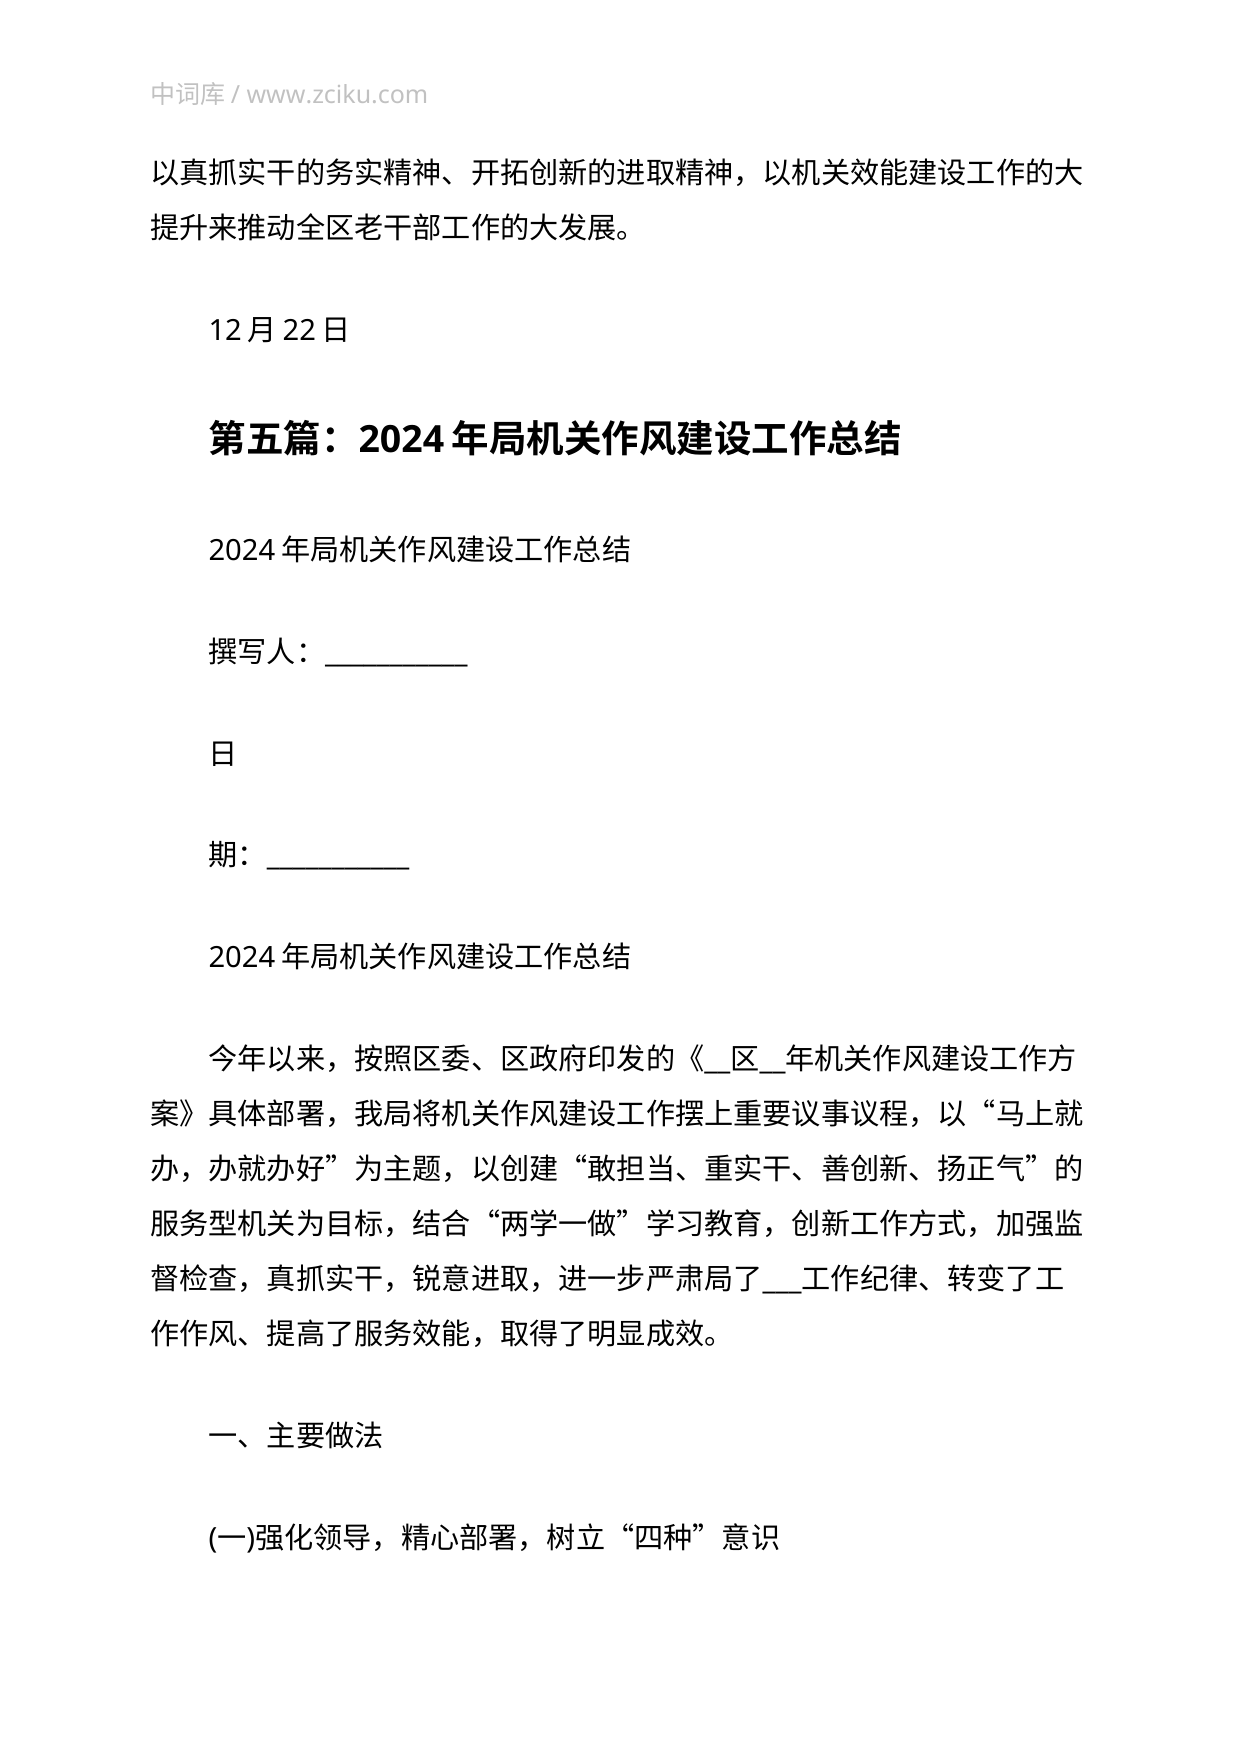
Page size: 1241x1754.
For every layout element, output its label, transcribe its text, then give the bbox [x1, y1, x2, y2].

text 撰写人：___________ [150, 628, 1090, 671]
text 第五篇：2024年局机关作风建设工作总结 [150, 409, 1090, 463]
text 期：___________ [150, 832, 1090, 874]
text (一)强化领导，精心部署，树立“四种”意识 [150, 1514, 1090, 1557]
text 日 [150, 730, 1090, 772]
text 12月22日 [150, 307, 1090, 349]
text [150, 150, 1090, 247]
text 一、主要做法 [150, 1412, 1090, 1455]
text 2024年局机关作风建设工作总结 [150, 934, 1090, 976]
text 2024年局机关作风建设工作总结 [150, 526, 1090, 569]
text 今年以来，按照区委、区政府印发的《__区__年机关作风建设工作方案》具体部署，我局将机关作风建设工作摆上重要议事议程，以“马上就办，办就办好”为主题，以创建“敢担当、重实干、善创新、扬正气”的服务型机关为目标，结合“两学一做”学习教育，创新工作方式，加强监督检查，真抓实干，锐意进取，进一步严肃局了___工作纪律、转变了工作作风、提高了服务效能，取得了明显成效。 [150, 1036, 1090, 1353]
